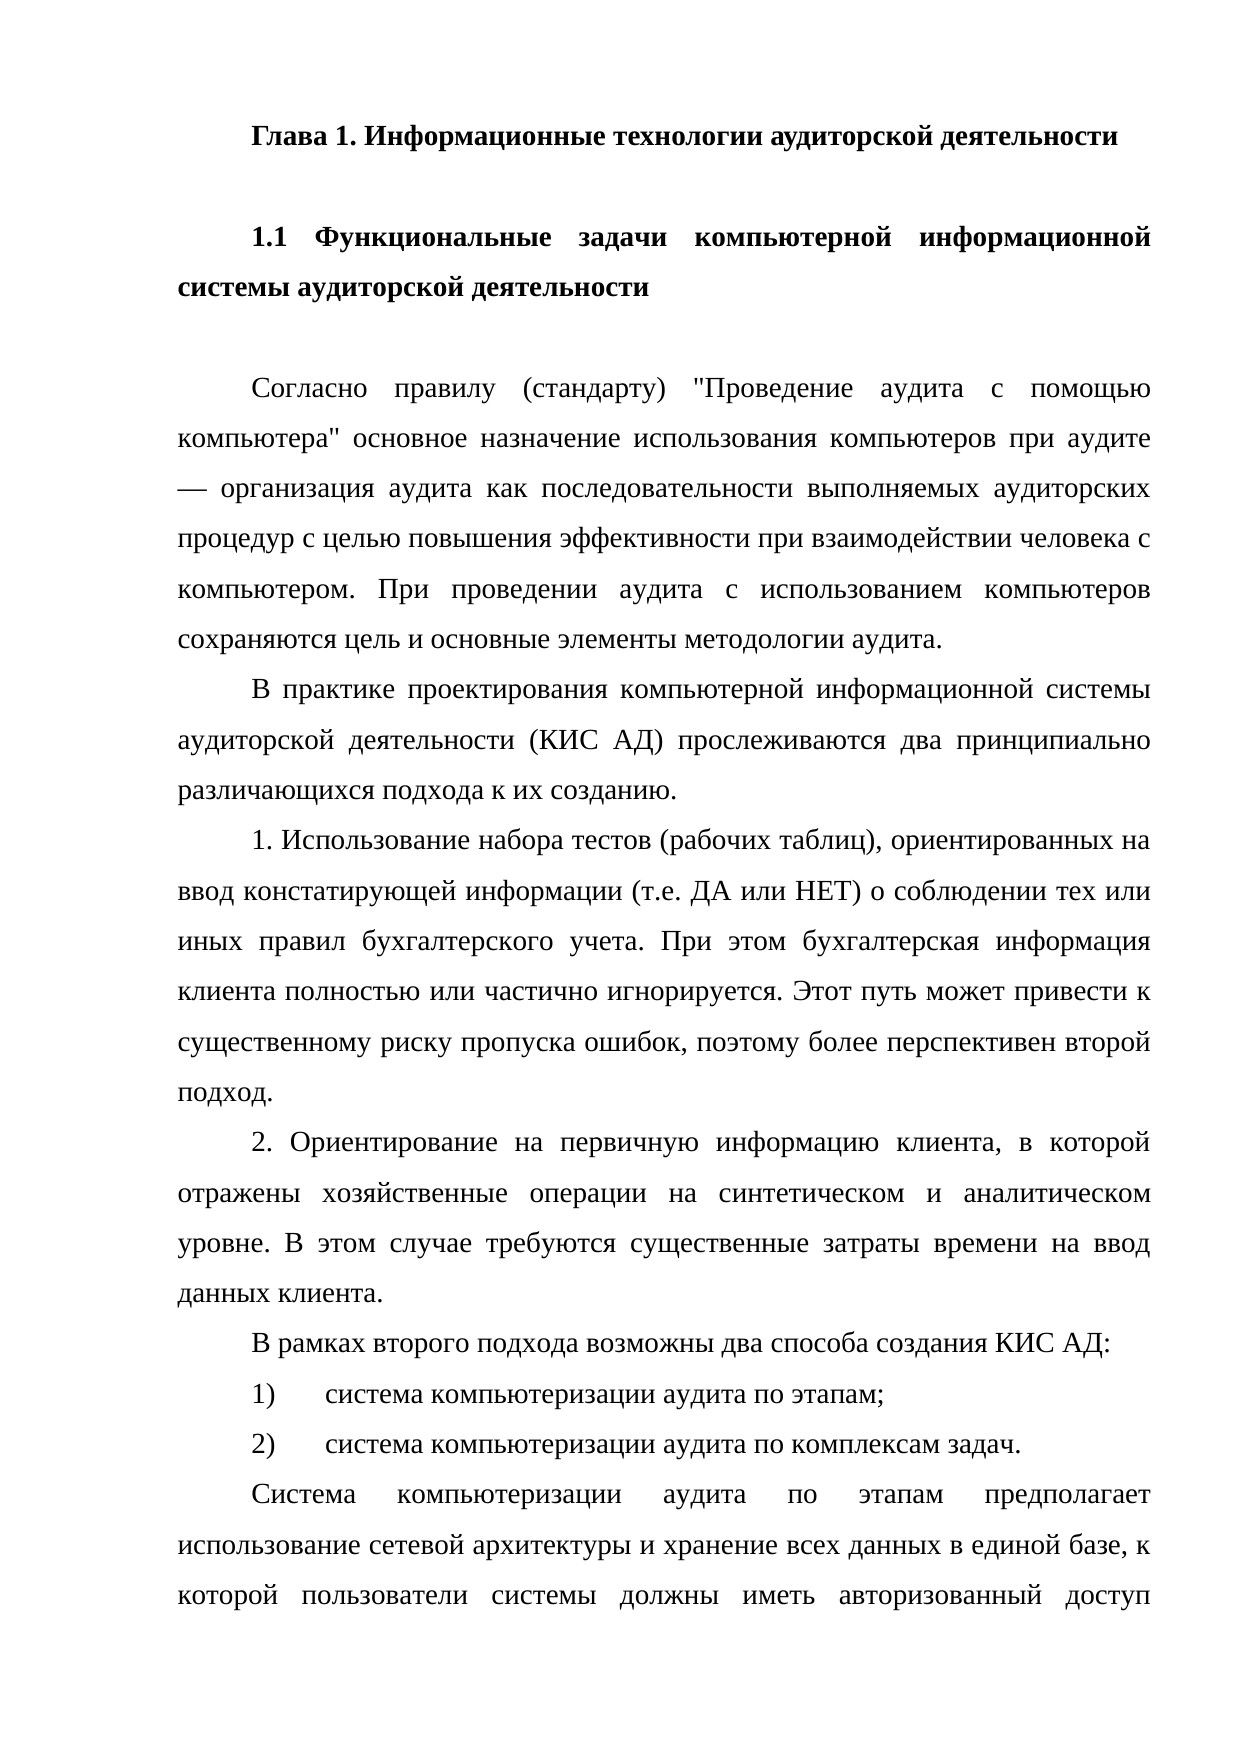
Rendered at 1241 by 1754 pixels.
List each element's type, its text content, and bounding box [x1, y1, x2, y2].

text 2. Ориентирование на первичную информацию клиента, в которой отражены хозяйственные операции на синтетическом и аналитическом уровне. В этом случае требуются существенные затраты времени на ввод данных клиента. [177, 1124, 1152, 1309]
subtitle 1.1 Функциональные задачи компьютерной информационной системы аудиторской деятельности [177, 219, 1152, 303]
text 1) система компьютеризации аудита по этапам; [177, 1376, 1152, 1409]
subtitle Глава 1. Информационные технологии аудиторской деятельности [177, 118, 1152, 152]
text В рамках второго подхода возможны два способа создания КИС АД: [177, 1326, 1152, 1359]
text 1. Использование набора тестов (рабочих таблиц), ориентированных на ввод констатирующей информации (т.е. ДА или НЕТ) о соблюдении тех или иных правил бухгалтерского учета. При этом бухгалтерская информация клиента полностью или частично игнорируется. Этот путь может привести к существенному риску пропуска ошибок, поэтому более перспективен второй подход. [177, 822, 1152, 1108]
text Согласно правилу (стандарту) "Проведение аудита с помощью компьютера" основное назначение использования компьютеров при аудите — организация аудита как последовательности выполняемых аудиторских процедур с целью повышения эффективности при взаимодействии человека с компьютером. При проведении аудита с использованием компьютеров сохраняются цель и основные элементы методологии аудита. [177, 370, 1152, 655]
text 2) система компьютеризации аудита по комплексам задач. [177, 1426, 1152, 1460]
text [177, 1477, 1152, 1611]
text В практике проектирования компьютерной информационной системы аудиторской деятельности (КИС АД) прослеживаются два принципиально различающихся подхода к их созданию. [177, 672, 1152, 806]
